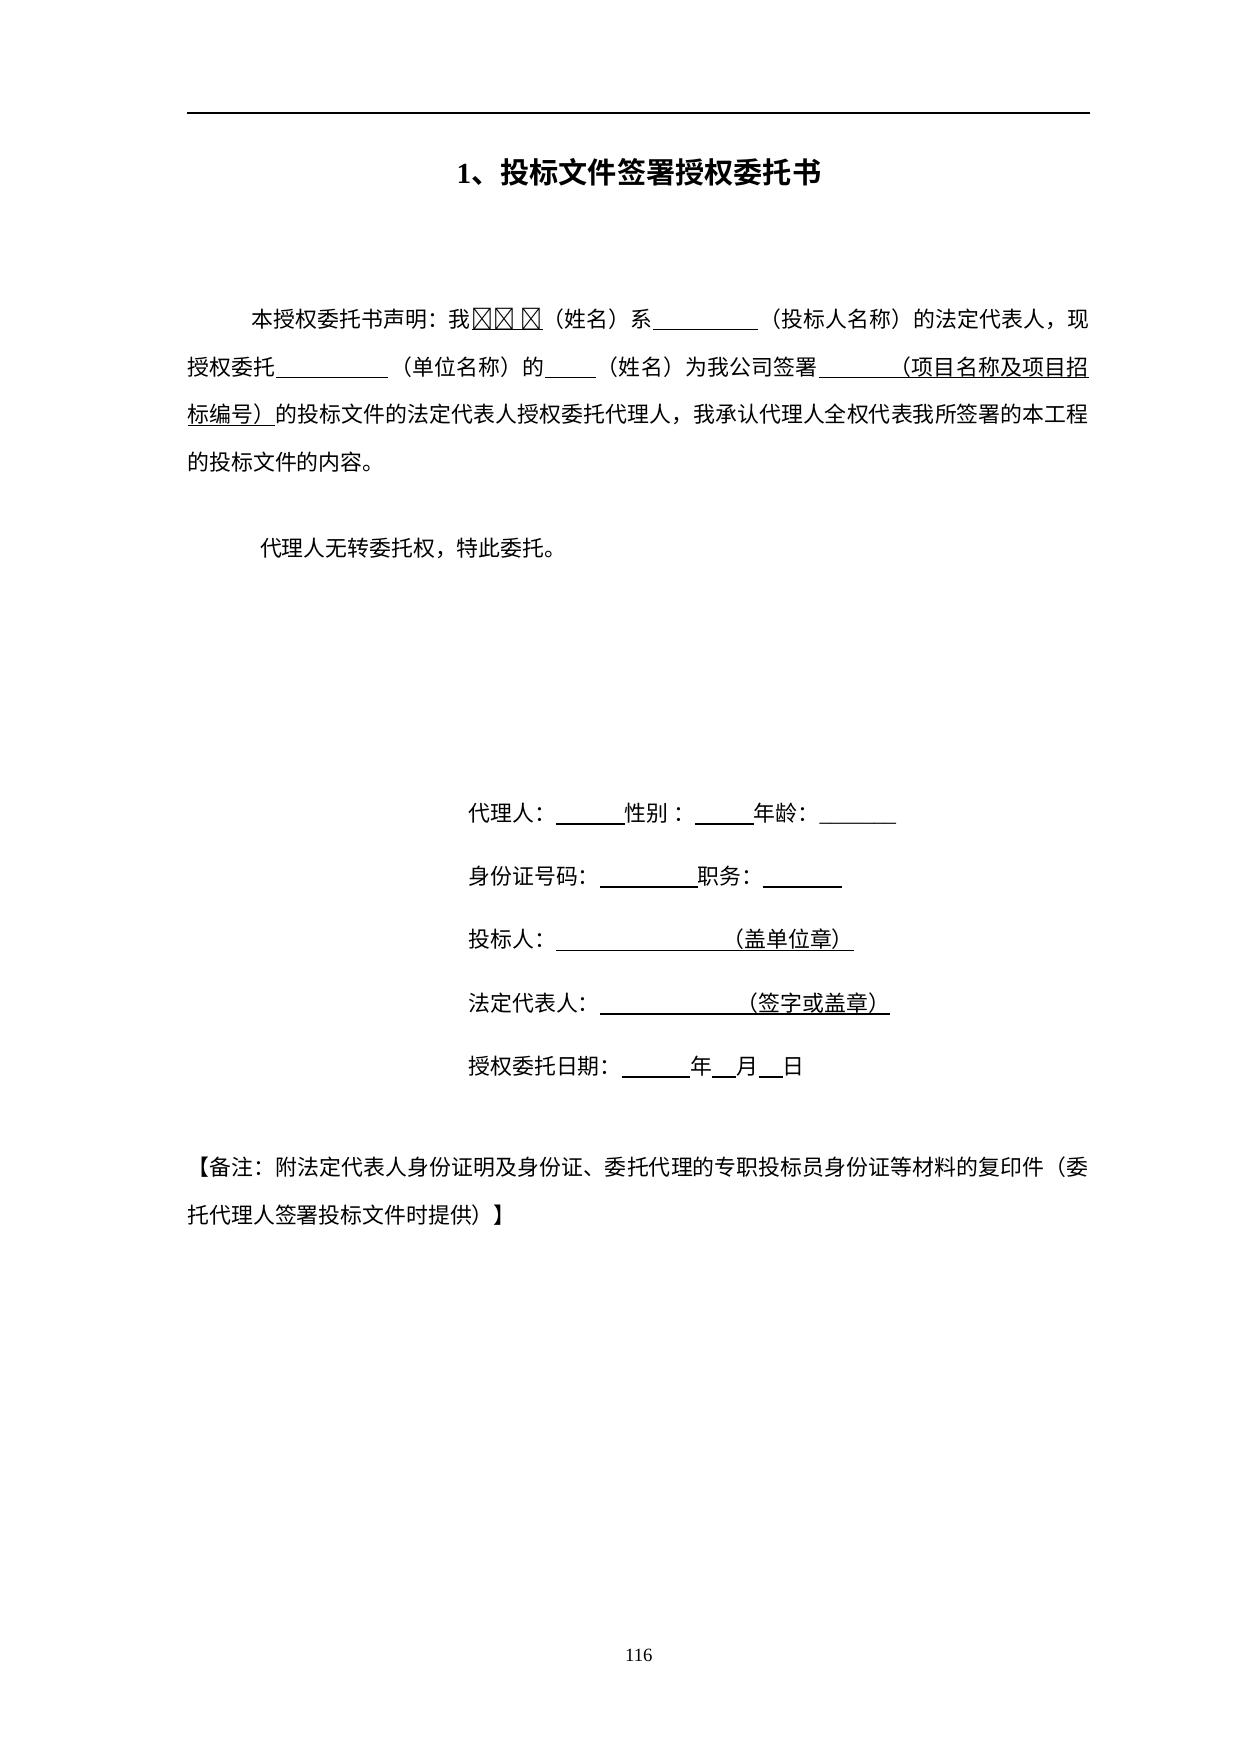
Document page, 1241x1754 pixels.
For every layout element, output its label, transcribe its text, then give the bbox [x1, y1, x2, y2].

text 1、投标文件签署授权委托书 [187, 150, 1090, 192]
text 法定代表人： （签字或盖章） [468, 986, 1090, 1017]
text 本授权委托书声明：我 （姓名）系 （投标人名称）的法定代表人，现授权委托 （单位名称）的 （姓名）为我公司签署 （项目名称及项目招标编号）的投标文件的法定代表人授权委托代理人，我承认代理人全权代表我所签署的本工程的投标文件的内容。 [187, 289, 1090, 480]
text 投标人： （盖单位章） [468, 922, 1090, 954]
text 【备注：附法定代表人身份证明及身份证、委托代理的专职投标员身份证等材料的复印件（委托代理人签署投标文件时提供）】 [187, 1150, 1090, 1229]
text 身份证号码： 职务： [468, 859, 1090, 891]
text 代理人无转委托权，特此委托。 [187, 531, 1090, 562]
text 授权委托日期： 年 月 日 [468, 1049, 1090, 1081]
text 代理人： 性别 ： 年龄：_______ [468, 796, 1090, 827]
